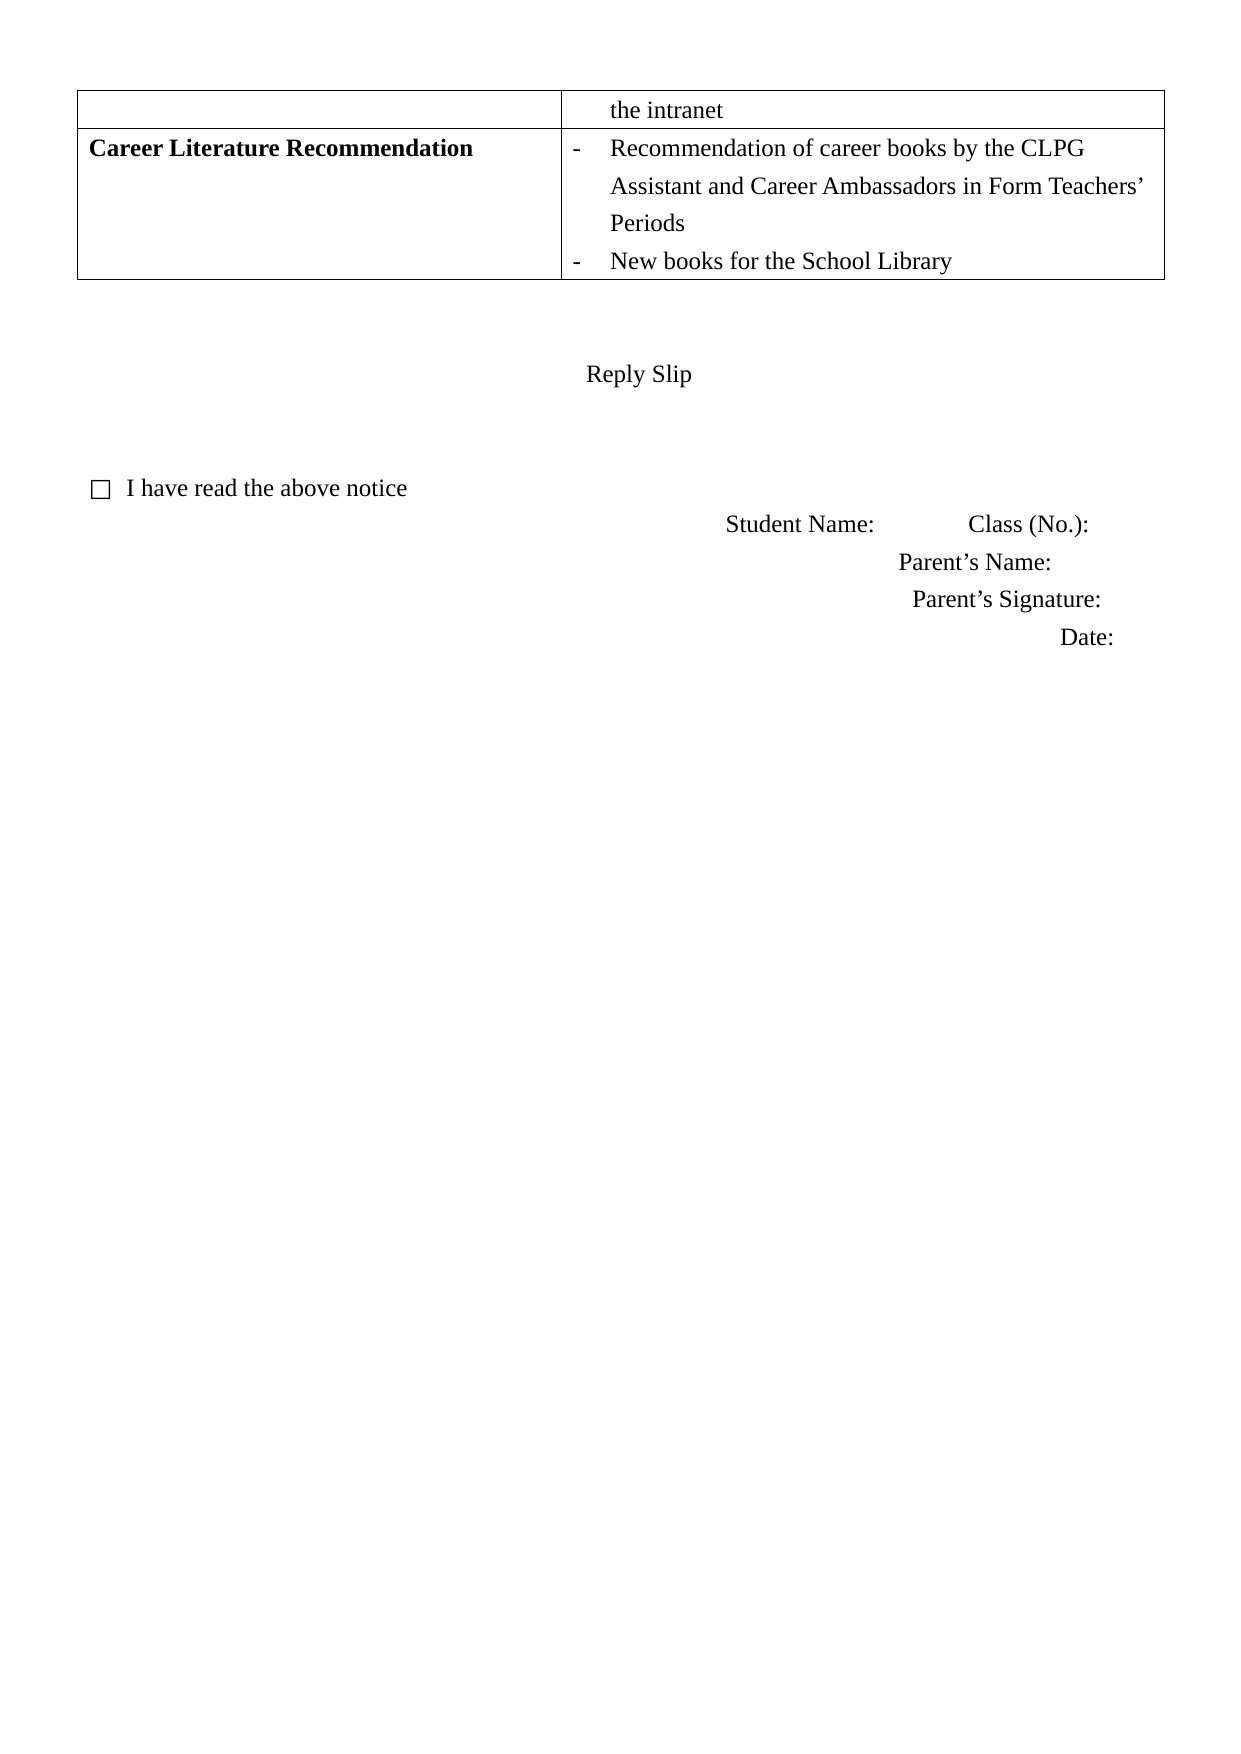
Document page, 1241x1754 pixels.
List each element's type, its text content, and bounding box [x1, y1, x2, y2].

list I have read the above notice [89, 468, 1152, 505]
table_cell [562, 91, 1164, 128]
list Parent’s Name: [126, 543, 1052, 580]
table_cell Recommendation of career books by the CLPG Assistant and Career Ambassadors in Form Teachers’ Periods New books for the School Library [562, 129, 1164, 279]
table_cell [78, 91, 561, 128]
list Reply Slip [126, 355, 1152, 393]
list Parent’s Signature: [126, 580, 1102, 618]
list Student Name: Class (No.): [126, 505, 1089, 543]
list Date: [126, 618, 1114, 655]
table_cell Career Literature Recommendation [78, 129, 561, 279]
